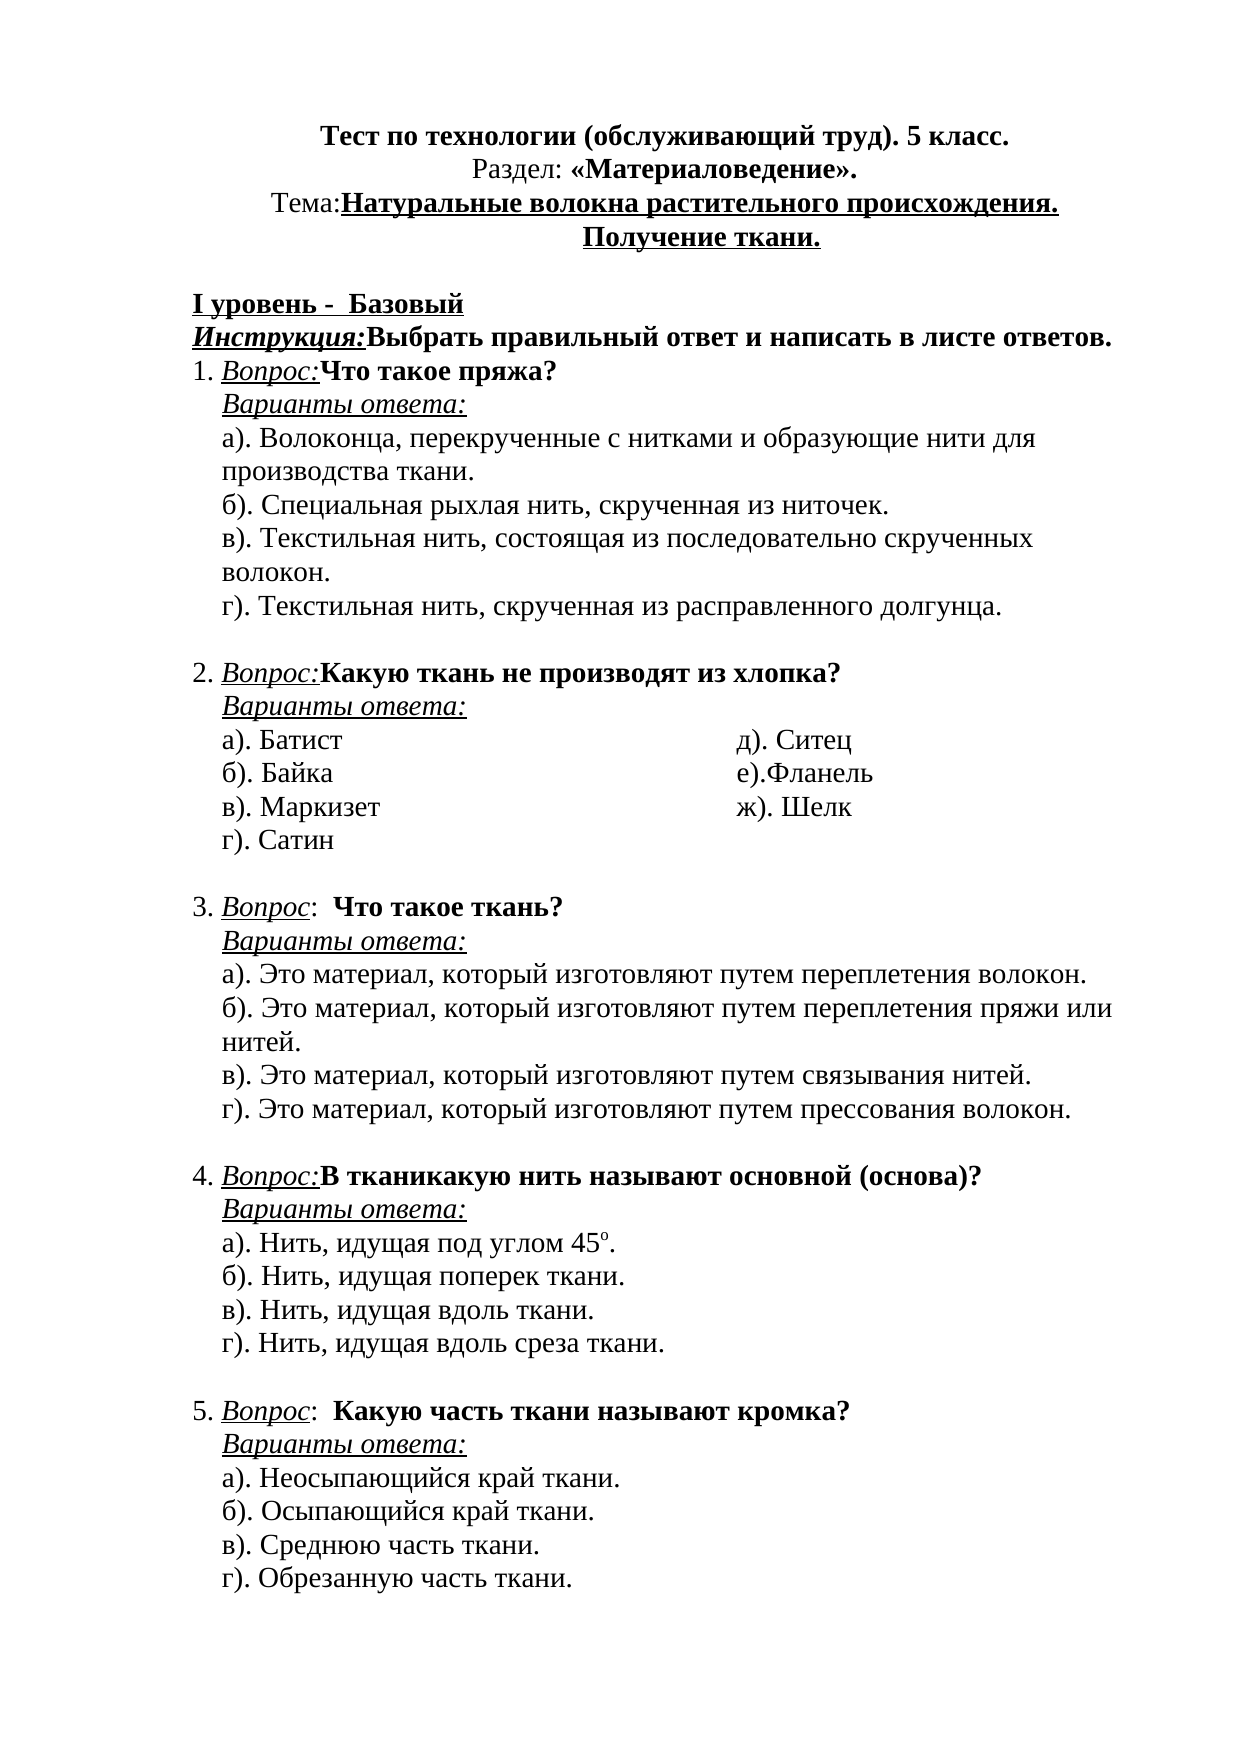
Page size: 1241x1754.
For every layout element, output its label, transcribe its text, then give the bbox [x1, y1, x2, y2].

text I уровень - Базовый [192, 286, 1137, 319]
text Получение ткани. [266, 219, 1137, 252]
text Варианты ответа: [222, 386, 1137, 420]
text б). Осыпающийся край ткани. [222, 1493, 1137, 1527]
text б). Нить, идущая поперек ткани. [222, 1258, 1137, 1292]
text 4. Вопрос:В тканикакую нить называют основной (основа)? [192, 1158, 1137, 1191]
text г). Текстильная нить, скрученная из расправленного долгунца. [222, 588, 1137, 621]
text в). Нить, идущая вдоль ткани. [222, 1292, 1137, 1326]
text 3. Вопрос: Что такое ткань? [192, 889, 1137, 923]
text Варианты ответа: [222, 688, 1137, 722]
text Раздел: «Материаловедение». [192, 152, 1137, 185]
text а). Неосыпающийся край ткани. [222, 1460, 1137, 1493]
table_header д). Ситец е).Фланель ж). Шелк [681, 722, 1163, 856]
text 5. Вопрос: Какую часть ткани называют кромка? [192, 1393, 1137, 1426]
text в). Среднюю часть ткани. [222, 1527, 1137, 1560]
table_header а). Батист б). Байка в). Маркизет г). Сатин [210, 722, 681, 856]
text 2. Вопрос:Какую ткань не производят из хлопка? [192, 655, 1137, 688]
text а). Волоконца, перекрученные с нитками и образующие нити для производства ткани. [222, 420, 1137, 487]
text Тема:Натуральные волокна растительного происхождения. [192, 185, 1137, 219]
text в). Это материал, который изготовляют путем связывания нитей. [222, 1057, 1137, 1091]
text Варианты ответа: [222, 1191, 1137, 1225]
text а). Нить, идущая под углом 45о. [222, 1225, 1137, 1258]
text г). Нить, идущая вдоль среза ткани. [222, 1326, 1137, 1359]
text б). Специальная рыхлая нить, скрученная из ниточек. [222, 487, 1137, 521]
text в). Текстильная нить, состоящая из последовательно скрученных волокон. [222, 521, 1137, 588]
text а). Это материал, который изготовляют путем переплетения волокон. [222, 957, 1137, 990]
text 1. Вопрос:Что такое пряжа? [192, 353, 1137, 386]
text г). Обрезанную часть ткани. [222, 1560, 1137, 1594]
text Варианты ответа: [222, 923, 1137, 957]
text Инструкция:Выбрать правильный ответ и написать в листе ответов. [192, 319, 1137, 353]
text г). Это материал, который изготовляют путем прессования волокон. [222, 1091, 1137, 1124]
text Варианты ответа: [222, 1426, 1137, 1460]
text Тест по технологии (обслуживающий труд). 5 класс. [192, 118, 1137, 152]
text б). Это материал, который изготовляют путем переплетения пряжи или нитей. [222, 990, 1137, 1057]
